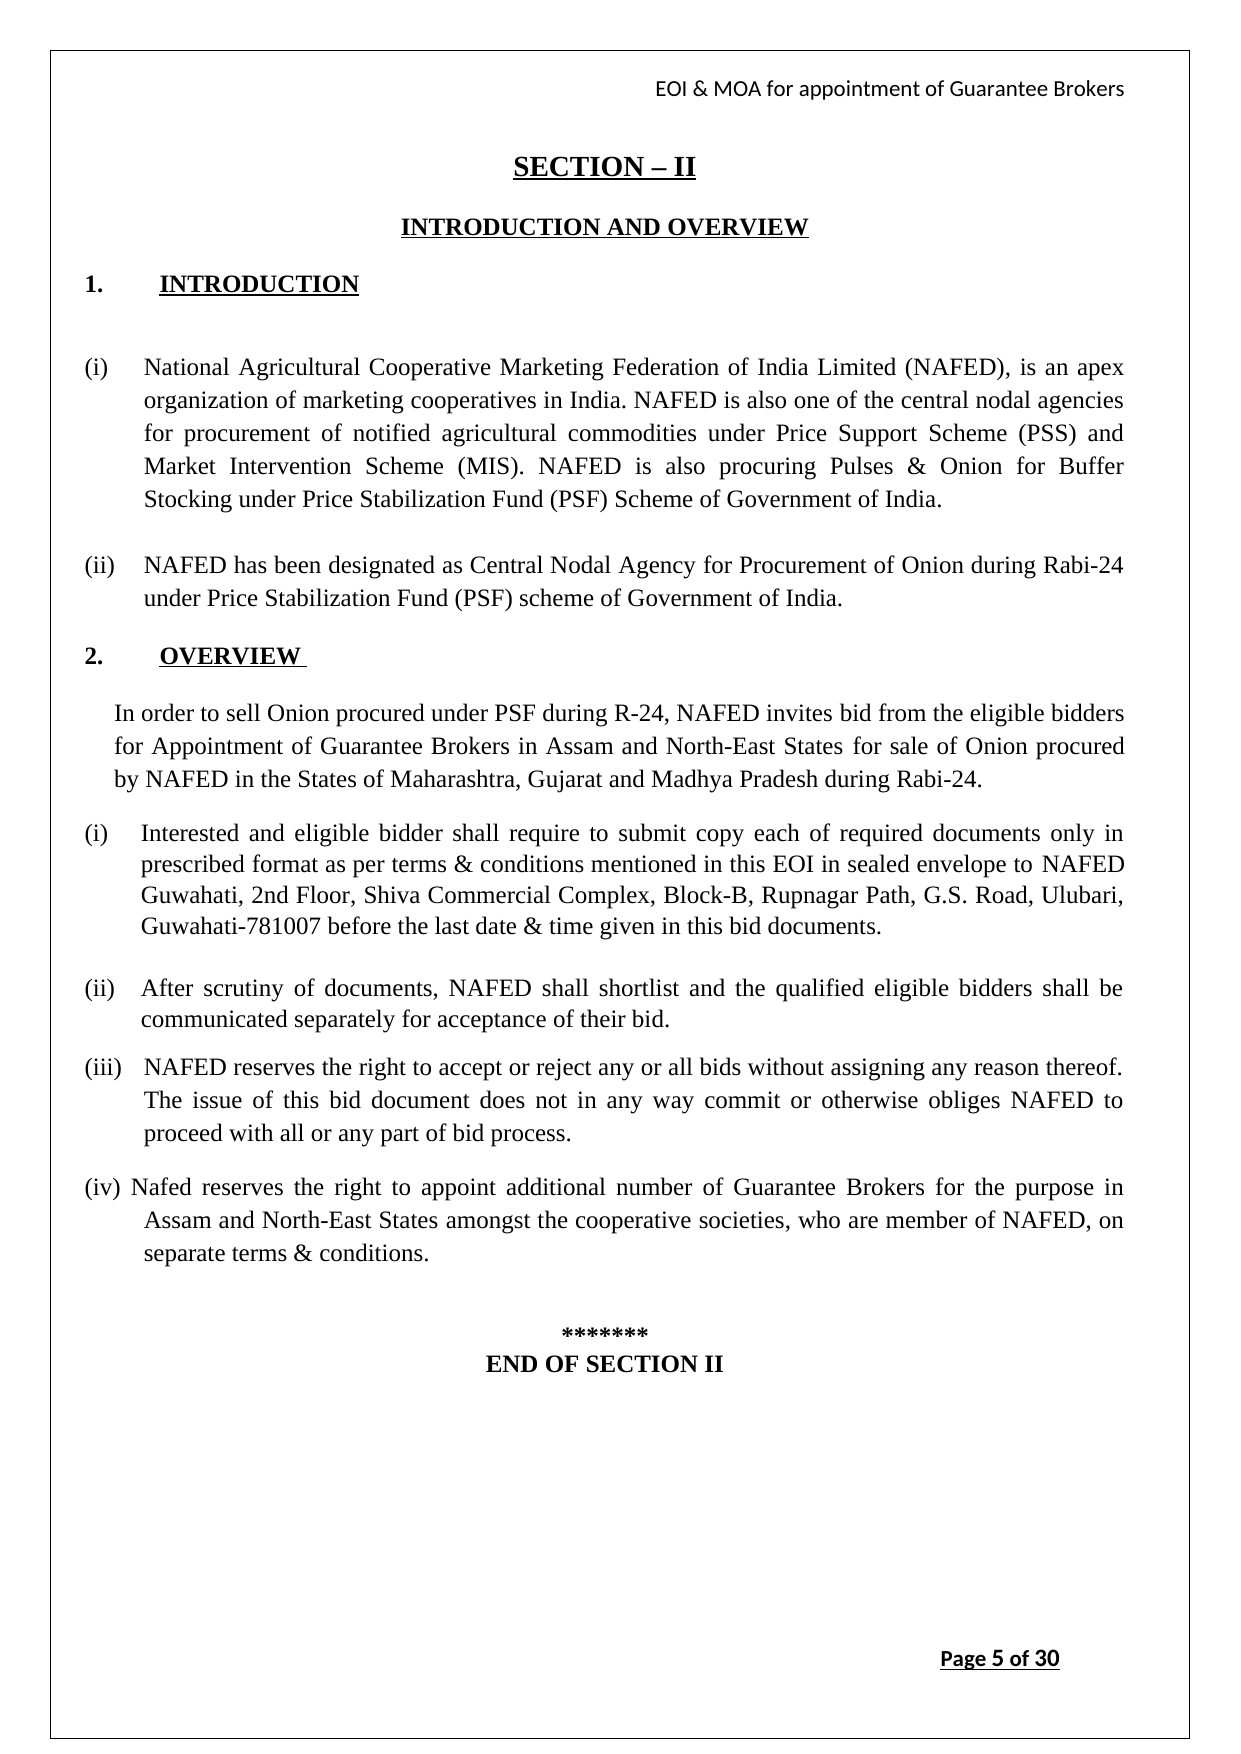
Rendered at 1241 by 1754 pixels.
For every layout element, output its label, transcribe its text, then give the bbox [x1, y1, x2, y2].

text (iii) NAFED reserves the right to accept or reject any or all bids without assigning any reason thereof. The issue of this bid document does not in any way commit or otherwise obliges NAFED to proceed with all or any part of bid process. [84, 1052, 1125, 1147]
text INTRODUCTION AND OVERVIEW [84, 212, 1125, 240]
text (iv) Nafed reserves the right to appoint additional number of Guarantee Brokers for the purpose in Assam and North-East States amongst the cooperative societies, who are member of NAFED, on separate terms & conditions. [84, 1172, 1125, 1267]
list INTRODUCTION [84, 269, 1125, 298]
list OVERVIEW [84, 641, 1125, 669]
text SECTION – II [84, 149, 1125, 183]
text (ii) NAFED has been designated as Central Nodal Agency for Procurement of Onion during Rabi-24 under Price Stabilization Fund (PSF) scheme of Government of India. [84, 550, 1125, 612]
list After scrutiny of documents, NAFED shall shortlist and the qualified eligible bidders shall be communicated separately for acceptance of their bid. [84, 973, 1125, 1033]
text In order to sell Onion procured under PSF during R-24, NAFED invites bid from the eligible bidders for Appointment of Guarantee Brokers in Assam and North-East States for sale of Onion procured by NAFED in the States of Maharashtra, Gujarat and Madhya Pradesh during Rabi-24. [114, 698, 1125, 793]
list National Agricultural Cooperative Marketing Federation of India Limited (NAFED), is an apex organization of marketing cooperatives in India. NAFED is also one of the central nodal agencies for procurement of notified agricultural commodities under Price Support Scheme (PSS) and Market Intervention Scheme (MIS). NAFED is also procuring Pulses & Onion for Buffer Stocking under Price Stabilization Fund (PSF) Scheme of Government of India. [84, 352, 1125, 512]
text ******* [84, 1321, 1125, 1349]
text END OF SECTION II [84, 1349, 1125, 1378]
list Interested and eligible bidder shall require to submit copy each of required documents only in prescribed format as per terms & conditions mentioned in this EOI in sealed envelope to NAFED Guwahati, 2nd Floor, Shiva Commercial Complex, Block-B, Rupnagar Path, G.S. Road, Ulubari, Guwahati-781007 before the last date & time given in this bid documents. [84, 818, 1125, 940]
